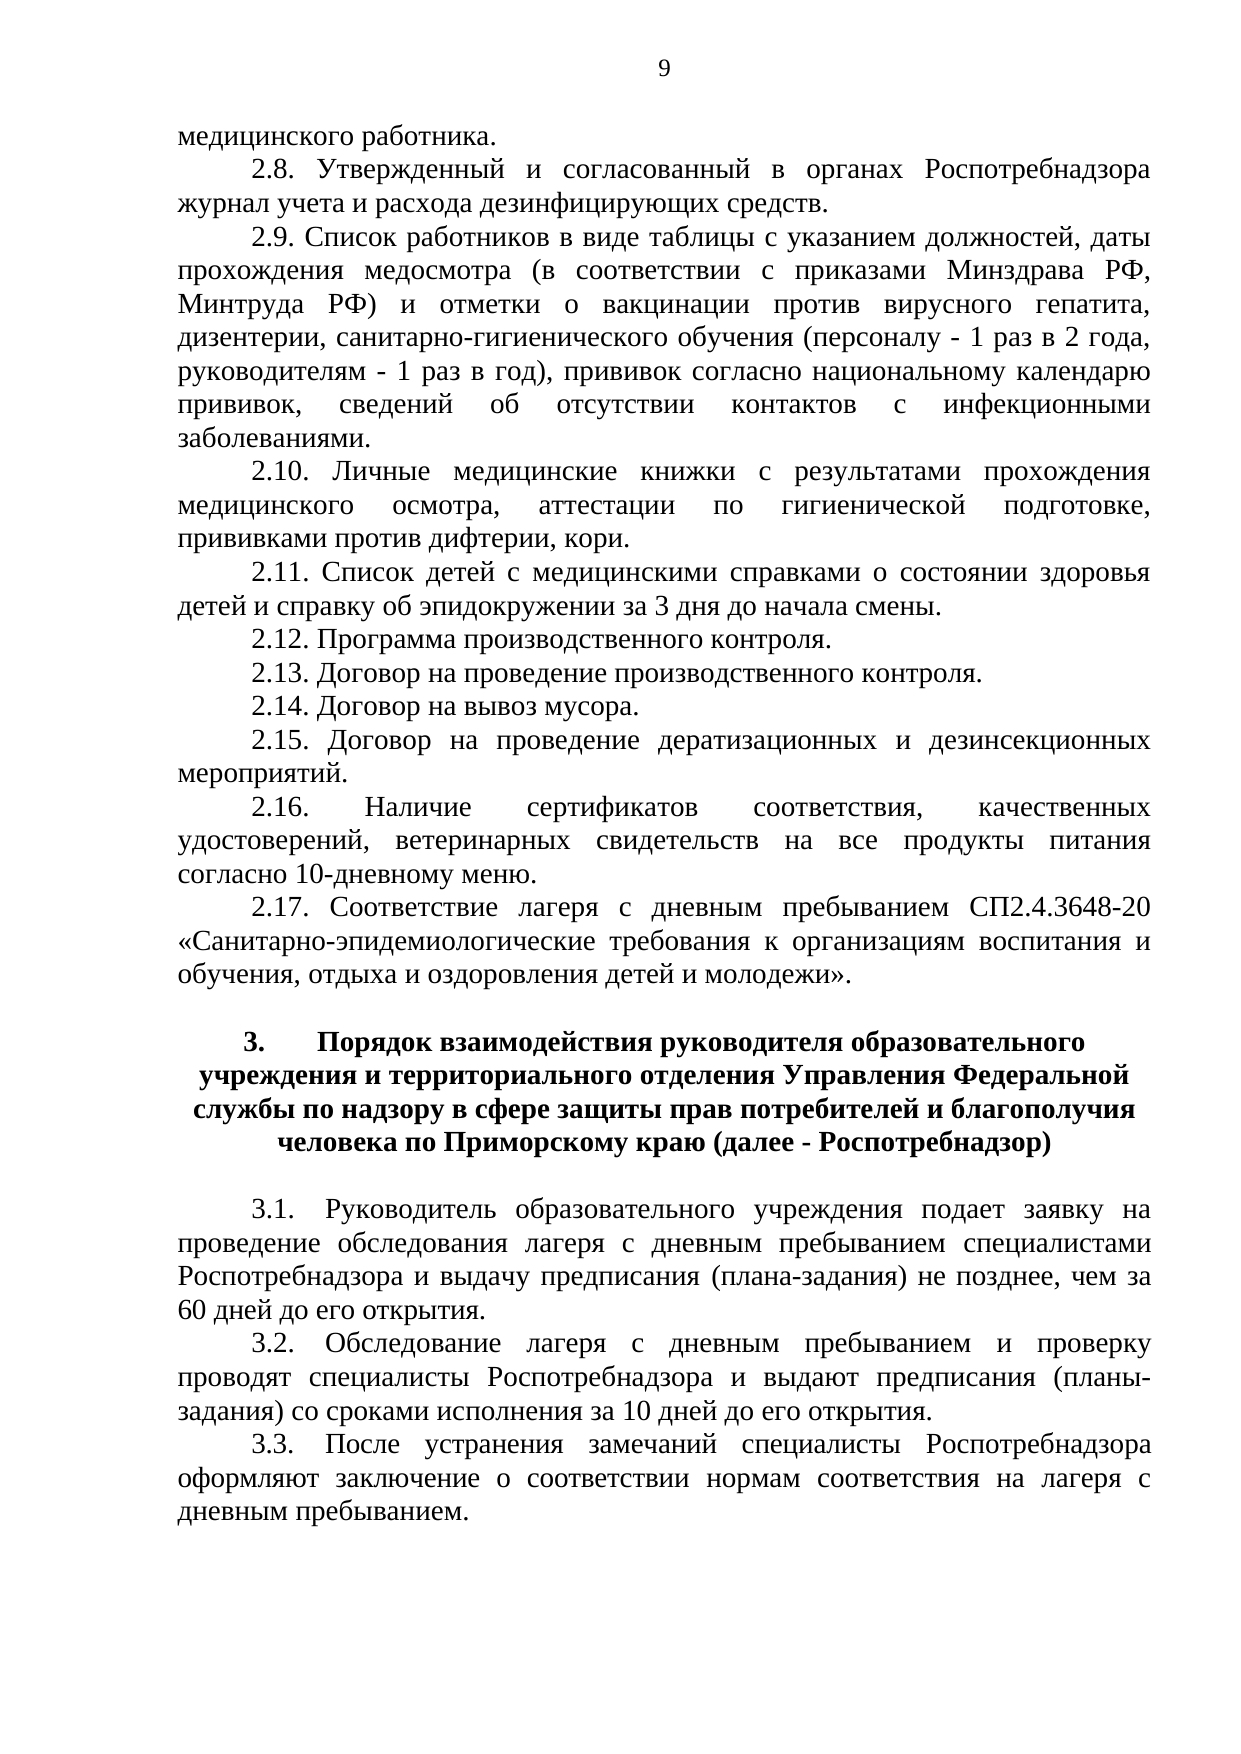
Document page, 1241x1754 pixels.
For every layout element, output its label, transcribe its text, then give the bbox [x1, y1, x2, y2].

text 2.16. Наличие сертификатов соответствия, качественных удостоверений, ветеринарных свидетельств на все продукты питания согласно 10-дневному меню. [177, 789, 1152, 889]
list Руководитель образовательного учреждения подает заявку на проведение обследования лагеря с дневным пребыванием специалистами Роспотребнадзора и выдачу предписания (плана-задания) не позднее, чем за 60 дней до его открытия. [177, 1191, 1152, 1326]
text 2.15. Договор на проведение дератизационных и дезинсекционных мероприятий. [177, 722, 1152, 789]
text 2.8. Утвержденный и согласованный в органах Роспотребнадзора журнал учета и расхода дезинфицирующих средств. [177, 152, 1152, 219]
text 2.17. Соответствие лагеря с дневным пребыванием СП2.4.3648-20 «Санитарно-эпидемиологические требования к организациям воспитания и обучения, отдыха и оздоровления детей и молодежи». [177, 889, 1152, 990]
text 2.10. Личные медицинские книжки с результатами прохождения медицинского осмотра, аттестации по гигиенической подготовке, прививками против дифтерии, кори. [177, 453, 1152, 554]
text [177, 118, 1152, 152]
text 2.13. Договор на проведение производственного контроля. [177, 655, 1152, 688]
list Обследование лагеря с дневным пребыванием и проверку проводят специалисты Роспотребнадзора и выдают предписания (планы-задания) со сроками исполнения за 10 дней до его открытия. [177, 1326, 1152, 1426]
text 2.11. Список детей с медицинскими справками о состоянии здоровья детей и справку об эпидокружении за 3 дня до начала смены. [177, 554, 1152, 621]
list После устранения замечаний специалисты Роспотребнадзора оформляют заключение о соответствии нормам соответствия на лагеря с дневным пребыванием. [177, 1426, 1152, 1527]
text 2.12. Программа производственного контроля. [177, 621, 1152, 655]
list Порядок взаимодействия руководителя образовательного учреждения и территориального отделения Управления Федеральной службы по надзору в сфере защиты прав потребителей и благополучия человека по Приморскому краю (далее - Роспотребнадзор) [177, 1024, 1152, 1158]
text 2.14. Договор на вывоз мусора. [177, 688, 1152, 722]
text 2.9. Список работников в виде таблицы с указанием должностей, даты прохождения медосмотра (в соответствии с приказами Минздрава РФ, Минтруда РФ) и отметки о вакцинации против вирусного гепатита, дизентерии, санитарно-гигиенического обучения (персоналу - 1 раз в 2 года, руководителям - 1 раз в год), прививок согласно национальному календарю прививок, сведений об отсутствии контактов с инфекционными заболеваниями. [177, 219, 1152, 453]
